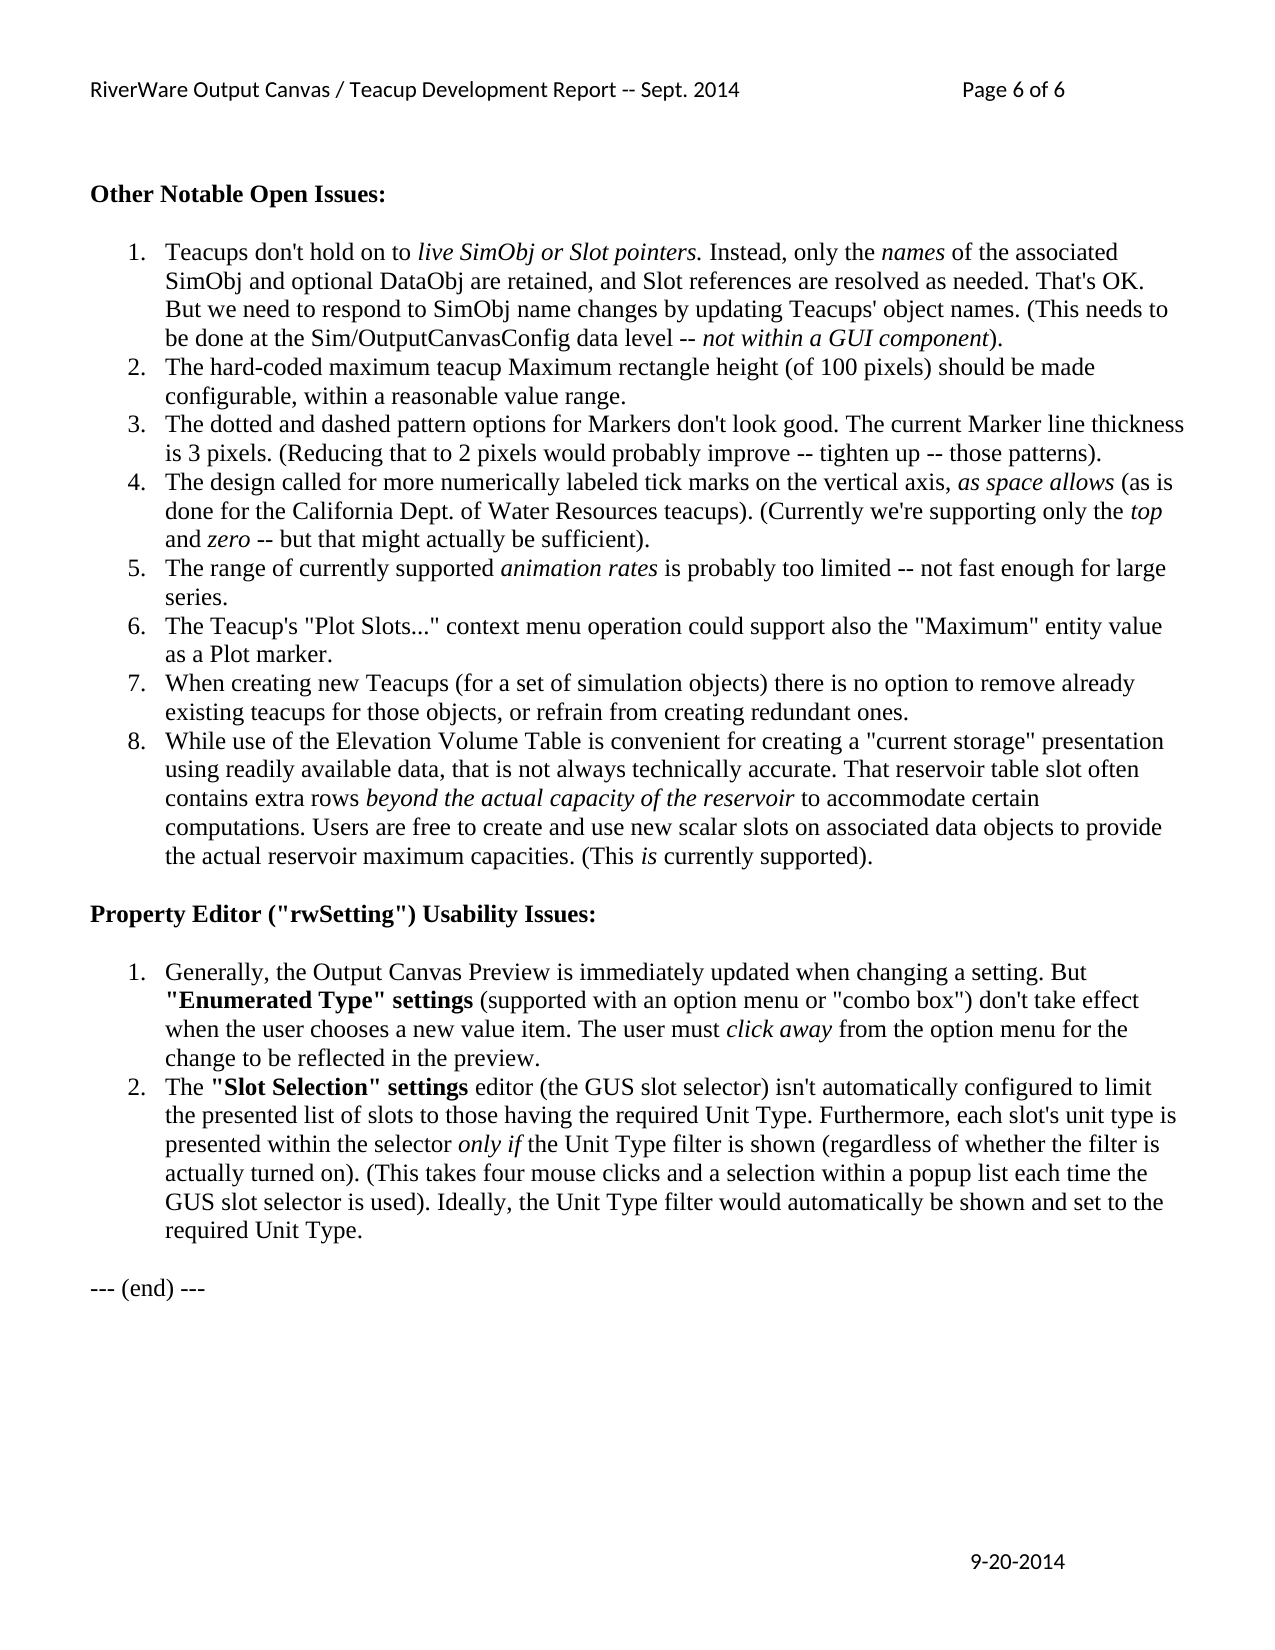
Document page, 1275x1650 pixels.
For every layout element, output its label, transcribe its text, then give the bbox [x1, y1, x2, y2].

list The Teacup's "Plot Slots..." context menu operation could support also the "Maximum" entity value as a Plot marker. [127, 611, 1185, 668]
list Generally, the Output Canvas Preview is immediately updated when changing a setting. But "Enumerated Type" settings (supported with an option menu or "combo box") don't take effect when the user chooses a new value item. The user must click away from the option menu for the change to be reflected in the preview. [127, 957, 1185, 1072]
list When creating new Teacups (for a set of simulation objects) there is no option to remove already existing teacups for those objects, or refrain from creating redundant ones. [127, 668, 1185, 726]
list Teacups don't hold on to live SimObj or Slot pointers. Instead, only the names of the associated SimObj and optional DataObj are retained, and Slot references are resolved as needed. That's OK. But we need to respond to SimObj name changes by updating Teacups' object names. (This needs to be done at the Sim/OutputCanvasConfig data level -- not within a GUI component). [127, 237, 1185, 352]
list The dotted and dashed pattern options for Markers don't look good. The current Marker line thickness is 3 pixels. (Reducing that to 2 pixels would probably improve -- tighten up -- those patterns). [127, 409, 1185, 467]
list The range of currently supported animation rates is probably too limited -- not fast enough for large series. [127, 553, 1185, 611]
list The "Slot Selection" settings editor (the GUS slot selector) isn't automatically configured to limit the presented list of slots to those having the required Unit Type. Furthermore, each slot's unit type is presented within the selector only if the Unit Type filter is shown (regardless of whether the filter is actually turned on). (This takes four mouse clicks and a selection within a popup list each time the GUS slot selector is used). Ideally, the Unit Type filter would automatically be shown and set to the required Unit Type. [127, 1072, 1185, 1244]
list While use of the Elevation Volume Table is convenient for creating a "current storage" presentation using readily available data, that is not always technically accurate. That reservoir table slot often contains extra rows beyond the actual capacity of the reservoir to accommodate certain computations. Users are free to create and use new scalar slots on associated data objects to provide the actual reservoir maximum capacities. (This is currently supported). [127, 726, 1185, 869]
text Property Editor ("rwSetting") Usability Issues: [90, 899, 1185, 927]
text --- (end) --- [90, 1273, 1185, 1302]
text Other Notable Open Issues: [90, 179, 1185, 208]
list The hard-coded maximum teacup Maximum rectangle height (of 100 pixels) should be made configurable, within a reasonable value range. [127, 352, 1185, 409]
list The design called for more numerically labeled tick marks on the vertical axis, as space allows (as is done for the California Dept. of Water Resources teacups). (Currently we're supporting only the top and zero -- but that might actually be sufficient). [127, 467, 1185, 553]
